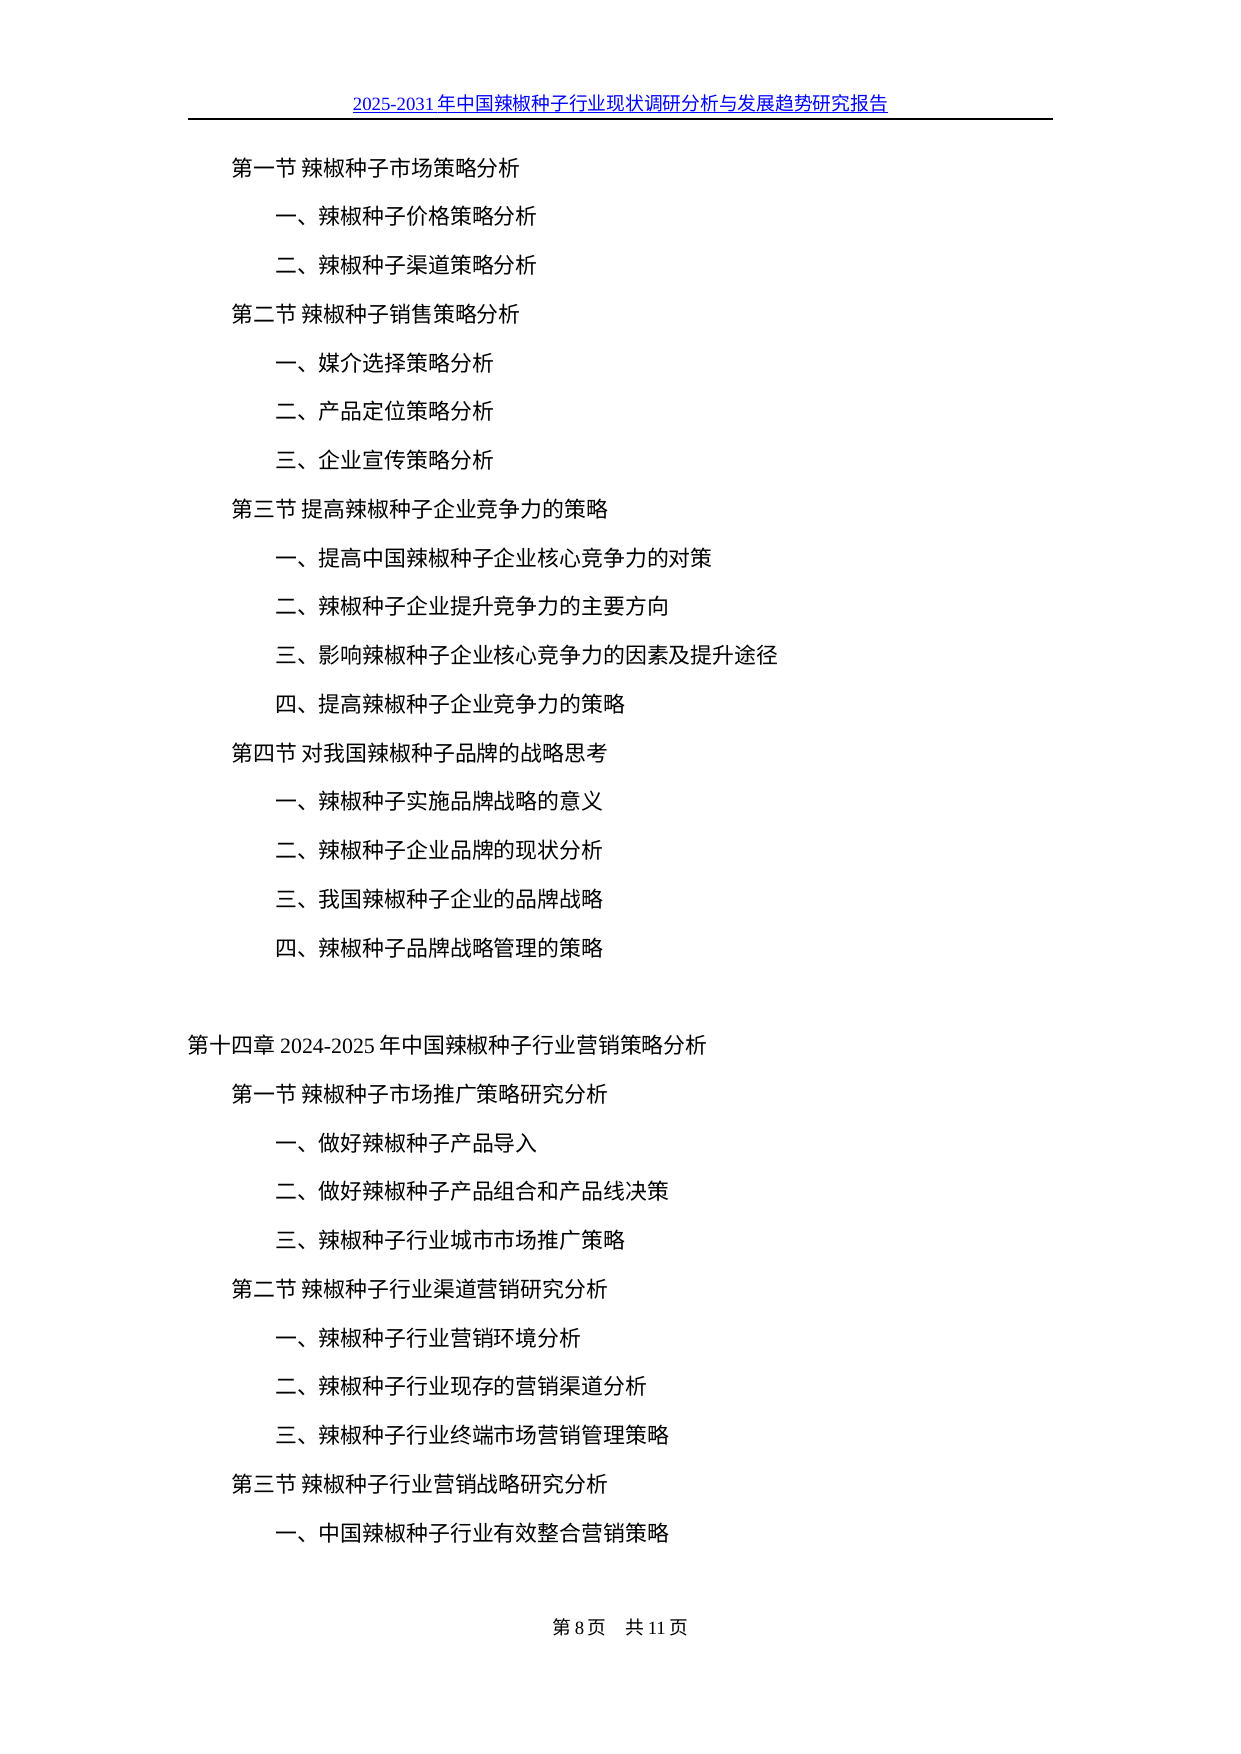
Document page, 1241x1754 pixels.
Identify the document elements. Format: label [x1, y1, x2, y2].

text [187, 150, 1053, 1548]
